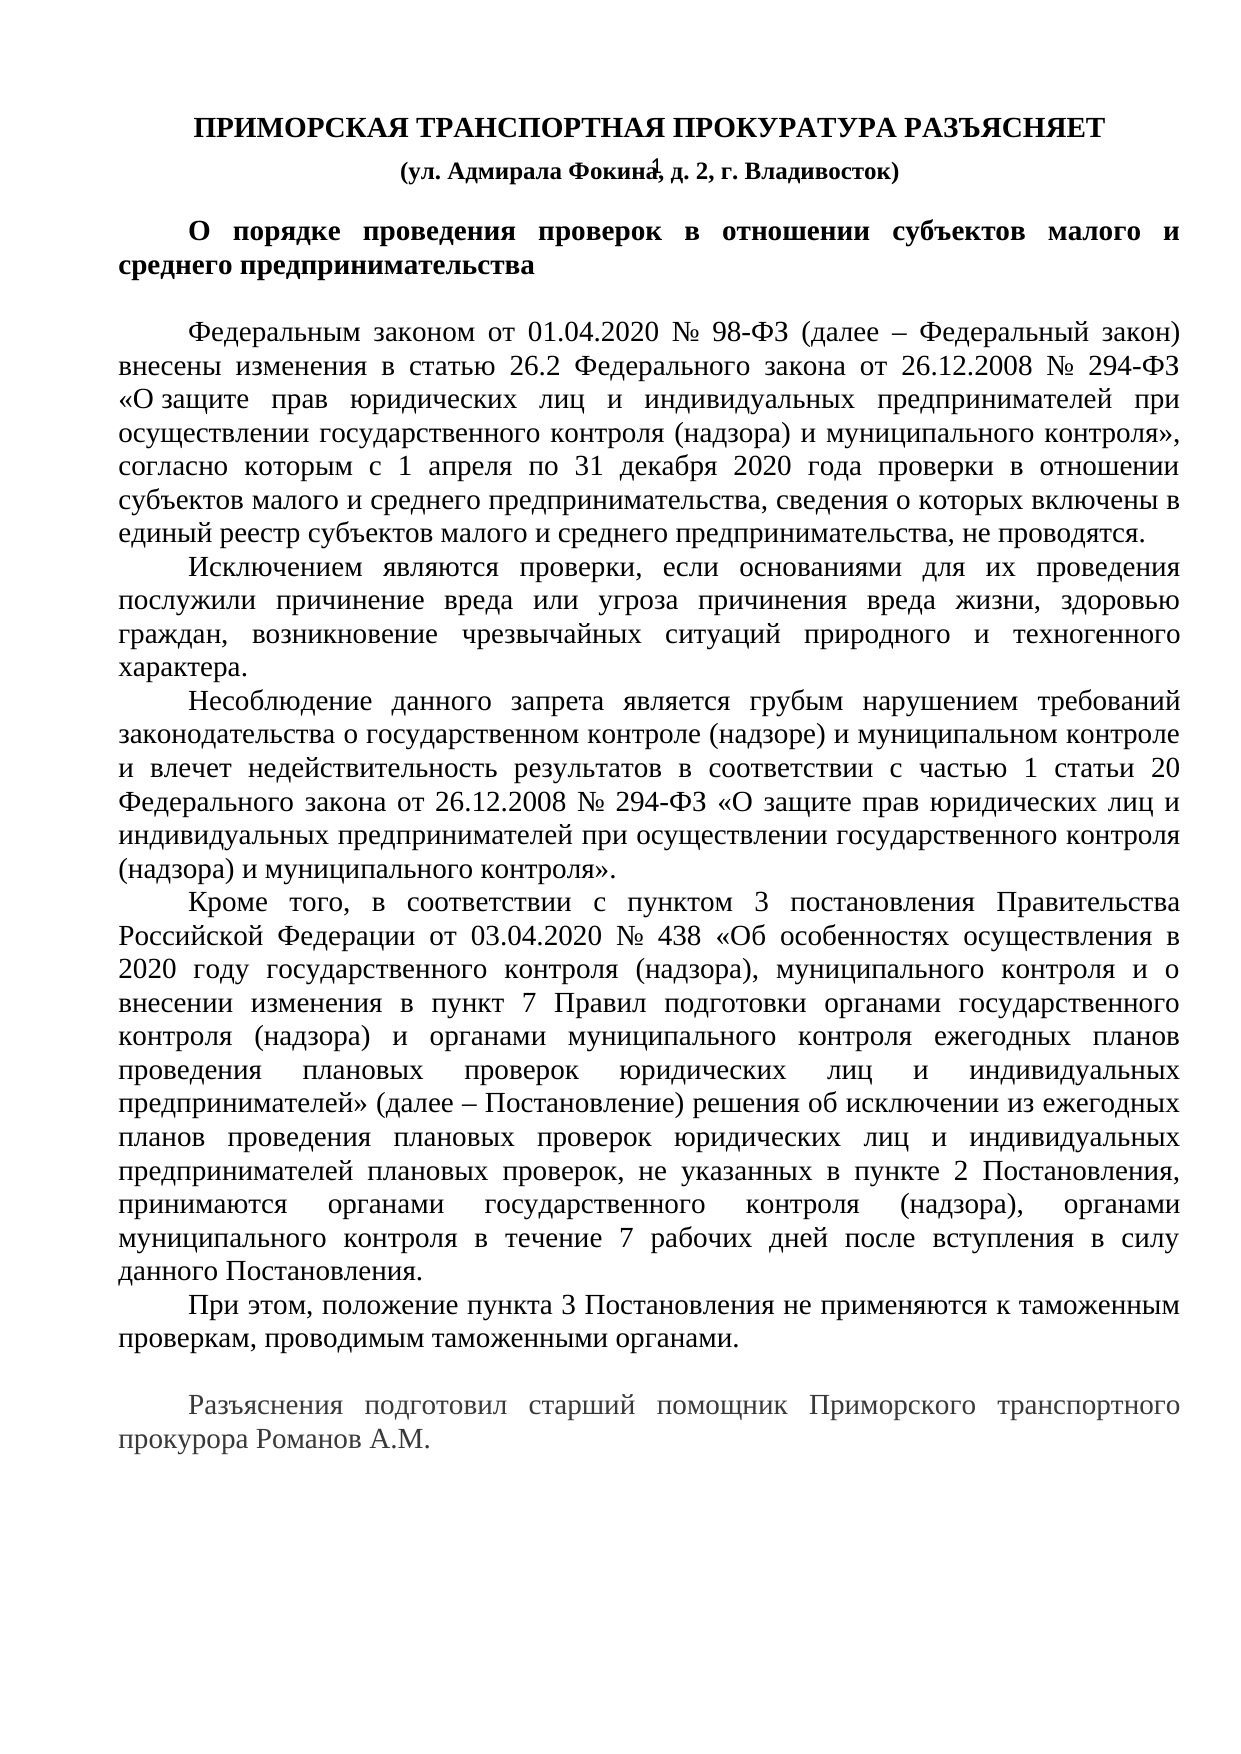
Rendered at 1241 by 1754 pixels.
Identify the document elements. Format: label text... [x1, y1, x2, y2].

text Исключением являются проверки, если основаниями для их проведения послужили причинение вреда или угроза причинения вреда жизни, здоровью граждан, возникновение чрезвычайных ситуаций природного и техногенного характера. [118, 549, 1181, 683]
text При этом, положение пункта 3 Постановления не применяются к таможенным проверкам, проводимым таможенными органами. [118, 1287, 1181, 1354]
text Несоблюдение данного запрета является грубым нарушением требований законодательства о государственном контроле (надзоре) и муниципальном контроле и влечет недействительность результатов в соответствии с частью 1 статьи 20 Федерального закона от 26.12.2008 № 294-ФЗ «О защите прав юридических лиц и индивидуальных предпринимателей при осуществлении государственного контроля (надзора) и муниципального контроля». [118, 683, 1181, 884]
text ПРИМОРСКАЯ ТРАНСПОРТНАЯ ПРОКУРАТУРА РАЗЪЯСНЯЕТ [118, 110, 1181, 143]
text (ул. Адмирала Фокина, д. 2, г. Владивосток) [118, 156, 1181, 185]
text О порядке проведения проверок в отношении субъектов малого и среднего предпринимательства [118, 213, 1181, 281]
text Разъяснения подготовил старший помощник Приморского транспортного прокурора Романов А.М. [118, 1387, 1181, 1454]
text Федеральным законом от 01.04.2020 № 98-ФЗ (далее – Федеральный закон) внесены изменения в статью 26.2 Федерального закона от 26.12.2008 № 294-ФЗ «О защите прав юридических лиц и индивидуальных предпринимателей при осуществлении государственного контроля (надзора) и муниципального контроля», согласно которым с 1 апреля по 31 декабря 2020 года проверки в отношении субъектов малого и среднего предпринимательства, сведения о которых включены в единый реестр субъектов малого и среднего предпринимательства, не проводятся. [118, 314, 1181, 549]
text Кроме того, в соответствии с пунктом 3 постановления Правительства Российской Федерации от 03.04.2020 № 438 «Об особенностях осуществления в 2020 году государственного контроля (надзора), муниципального контроля и о внесении изменения в пункт 7 Правил подготовки органами государственного контроля (надзора) и органами муниципального контроля ежегодных планов проведения плановых проверок юридических лиц и индивидуальных предпринимателей» (далее – Постановление) решения об исключении из ежегодных планов проведения плановых проверок юридических лиц и индивидуальных предпринимателей плановых проверок, не указанных в пункте 2 Постановления, принимаются органами государственного контроля (надзора), органами муниципального контроля в течение 7 рабочих дней после вступления в силу данного Постановления. [118, 884, 1181, 1287]
